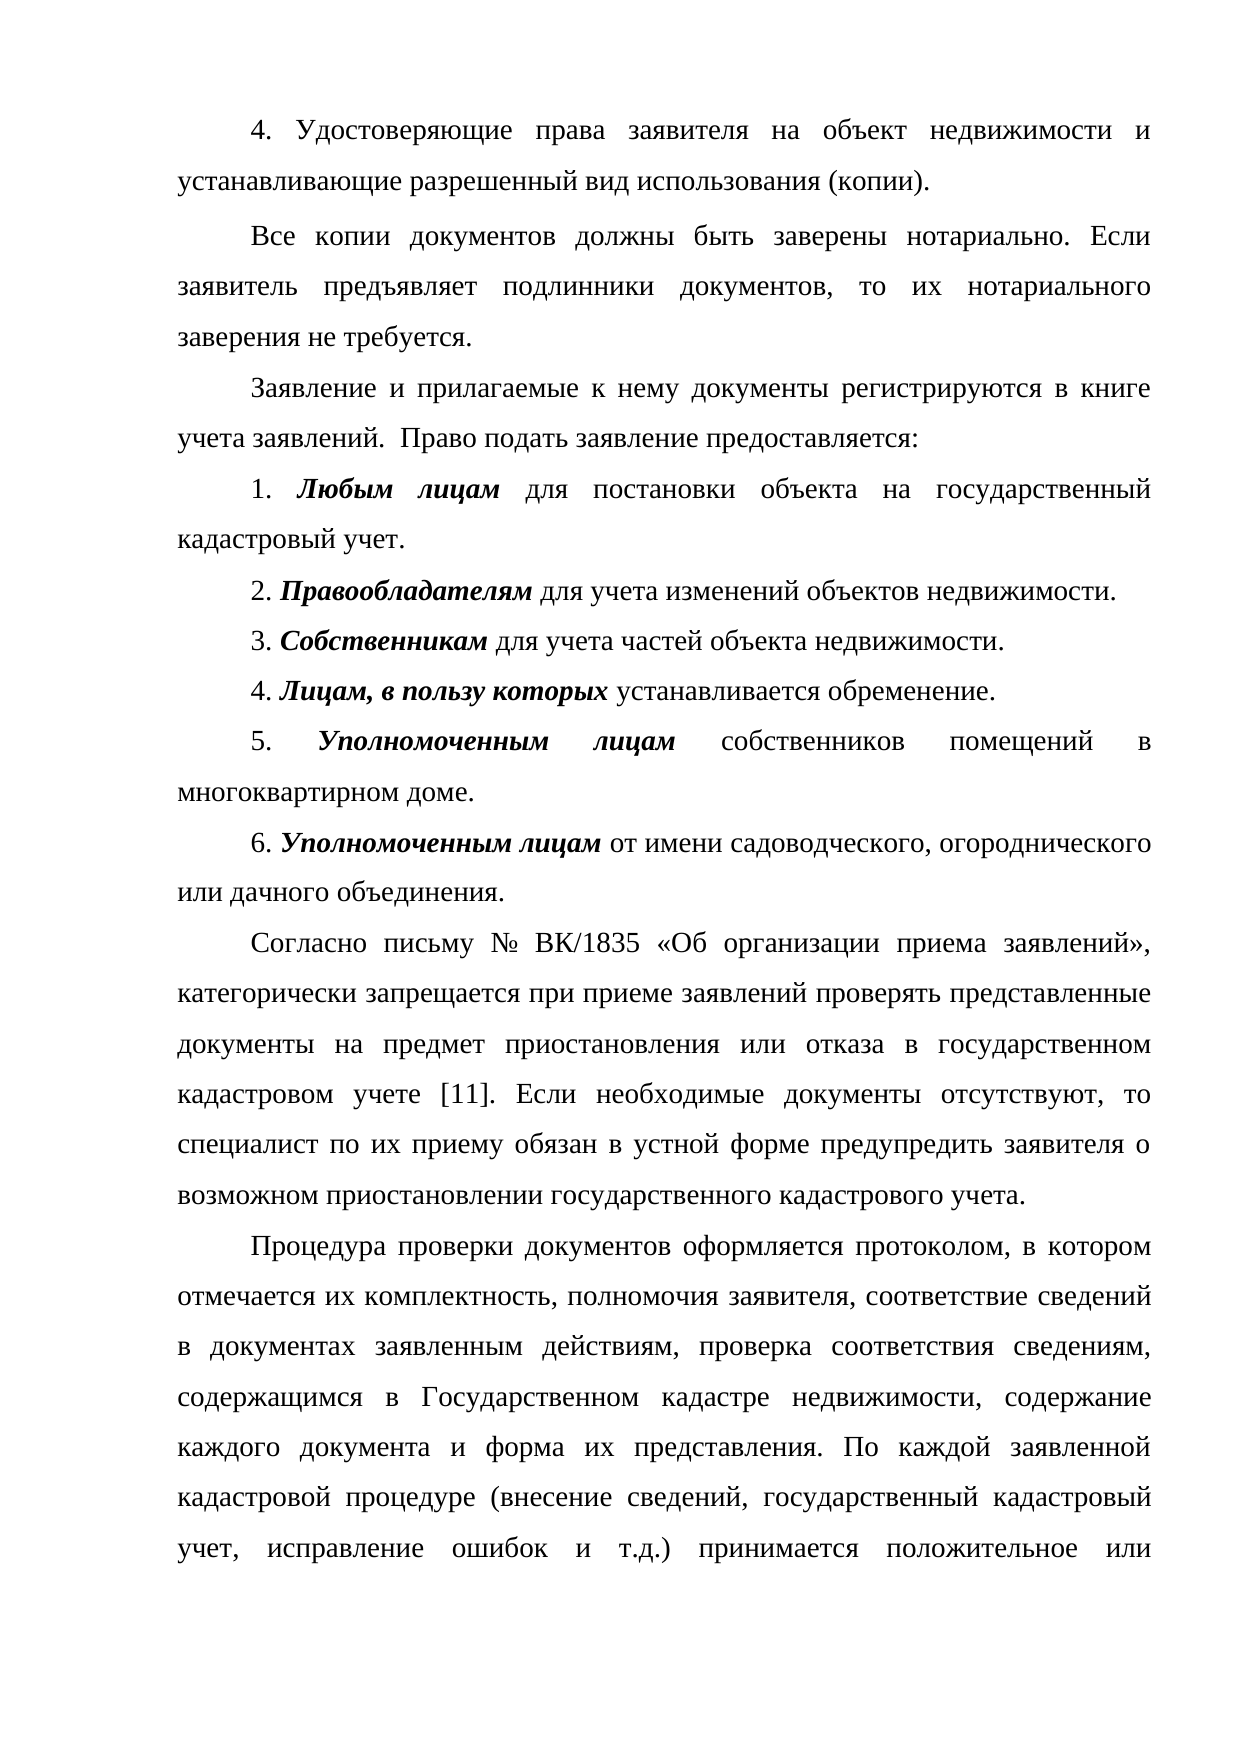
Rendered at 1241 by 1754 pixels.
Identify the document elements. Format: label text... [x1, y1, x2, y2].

list Собственникам для учета частей объекта недвижимости. [250, 623, 1163, 656]
text Согласно письму № ВК/1835 «Об организации приема заявлений», категорически запрещается при приеме заявлений проверять представленные документы на предмет приостановления или отказа в государственном кадастровом учете [11]. Если необходимые документы отсутствуют, то специалист по их приему обязан в устной форме предупредить заявителя о возможном приостановлении государственного кадастрового учета. [177, 925, 1152, 1210]
text Все копии документов должны быть заверены нотариально. Если заявитель предъявляет подлинники документов, то их нотариального заверения не требуется. [177, 218, 1152, 352]
list Лицам, в пользу которых устанавливается обременение. [250, 673, 1163, 707]
list Любым лицам для постановки объекта на государственный кадастровый учет. [177, 471, 1152, 555]
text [177, 1228, 1152, 1563]
text Заявление и прилагаемые к нему документы регистрируются в книге учета заявлений. Право подать заявление предоставляется: [177, 370, 1152, 454]
list Уполномоченным лицам собственников помещений в многоквартирном доме. [177, 723, 1152, 807]
list Правообладателям для учета изменений объектов недвижимости. [250, 573, 1163, 606]
list Удостоверяющие права заявителя на объект недвижимости и устанавливающие разрешенный вид использования (копии). [177, 112, 1152, 197]
list Уполномоченным лицам от имени садоводческого, огороднического или дачного объединения. [177, 825, 1152, 908]
